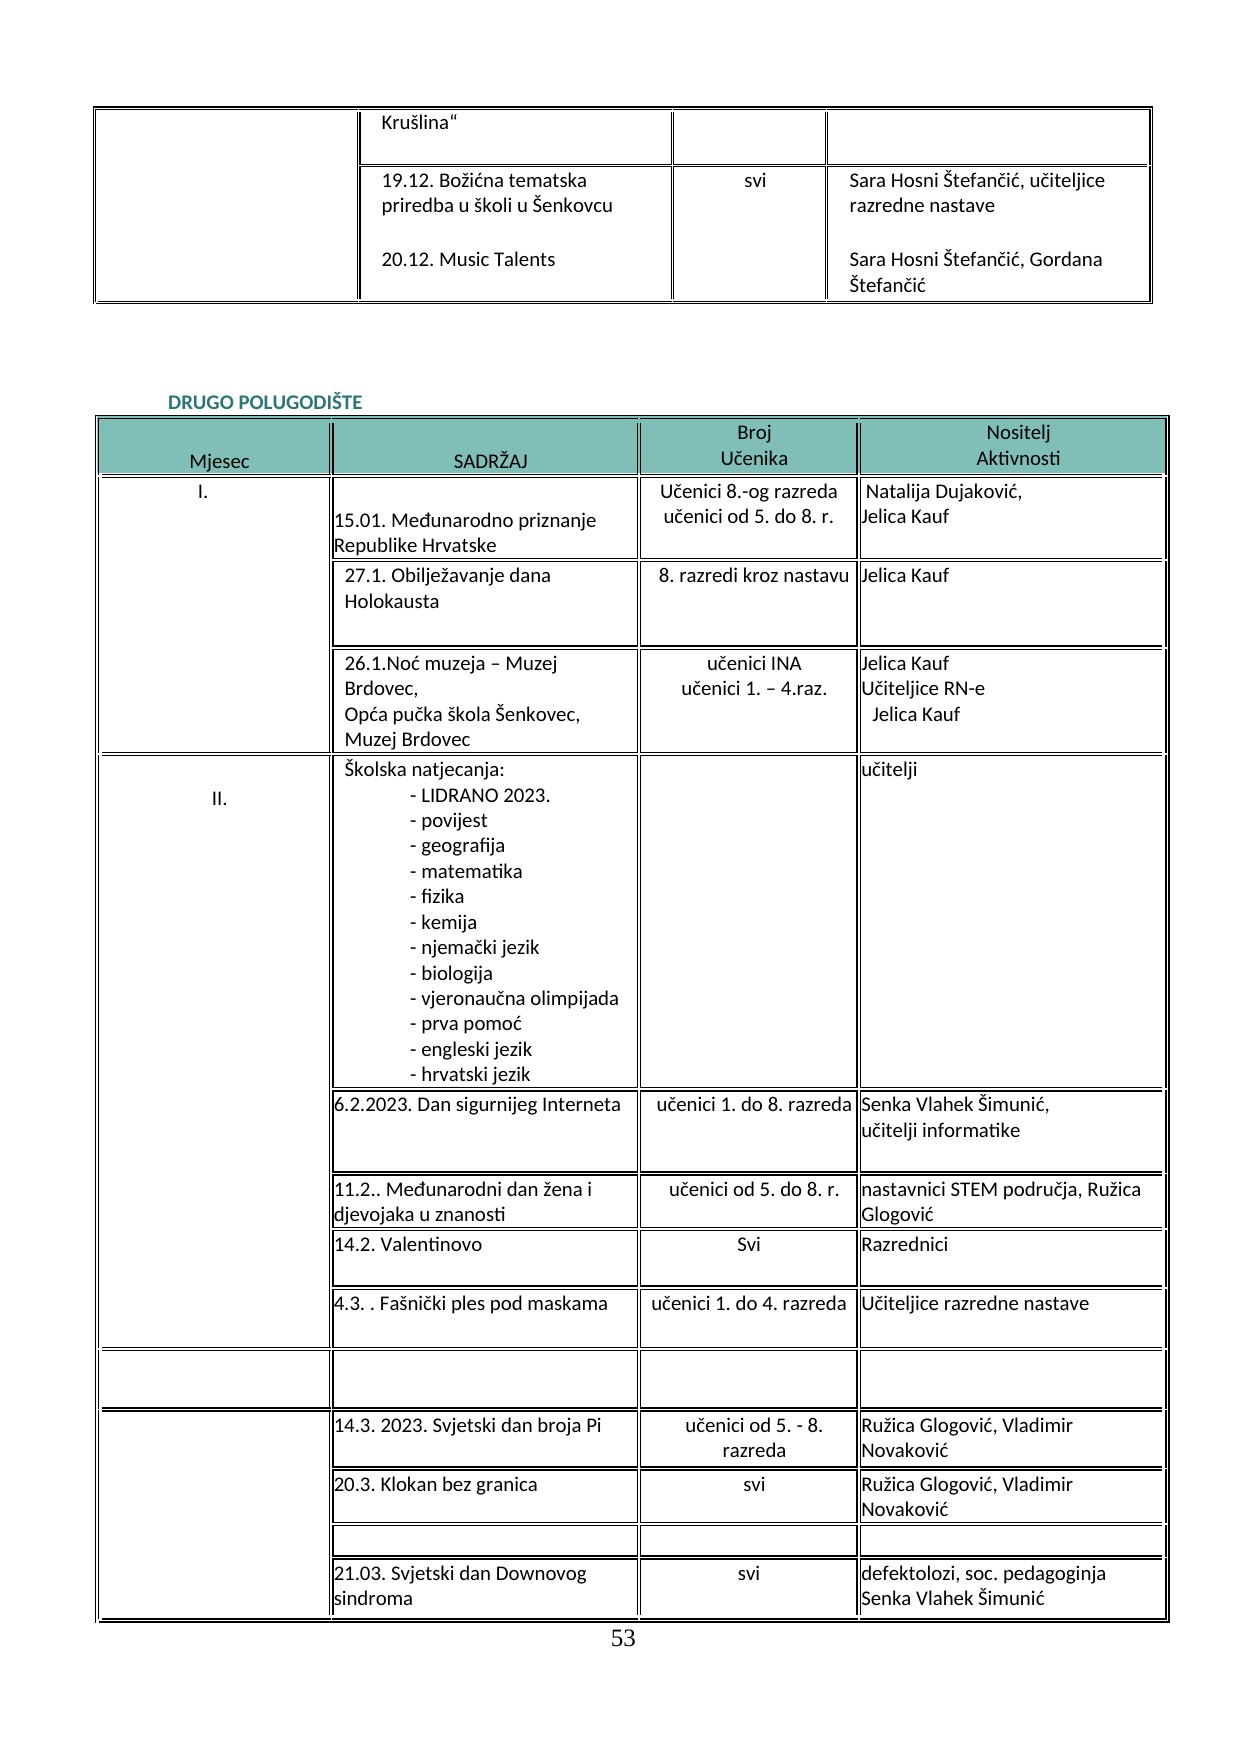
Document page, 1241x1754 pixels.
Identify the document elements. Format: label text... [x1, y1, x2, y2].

text DRUGO POLUGODIŠTE [94, 389, 1152, 414]
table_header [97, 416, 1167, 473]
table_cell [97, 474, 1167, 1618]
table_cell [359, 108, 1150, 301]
